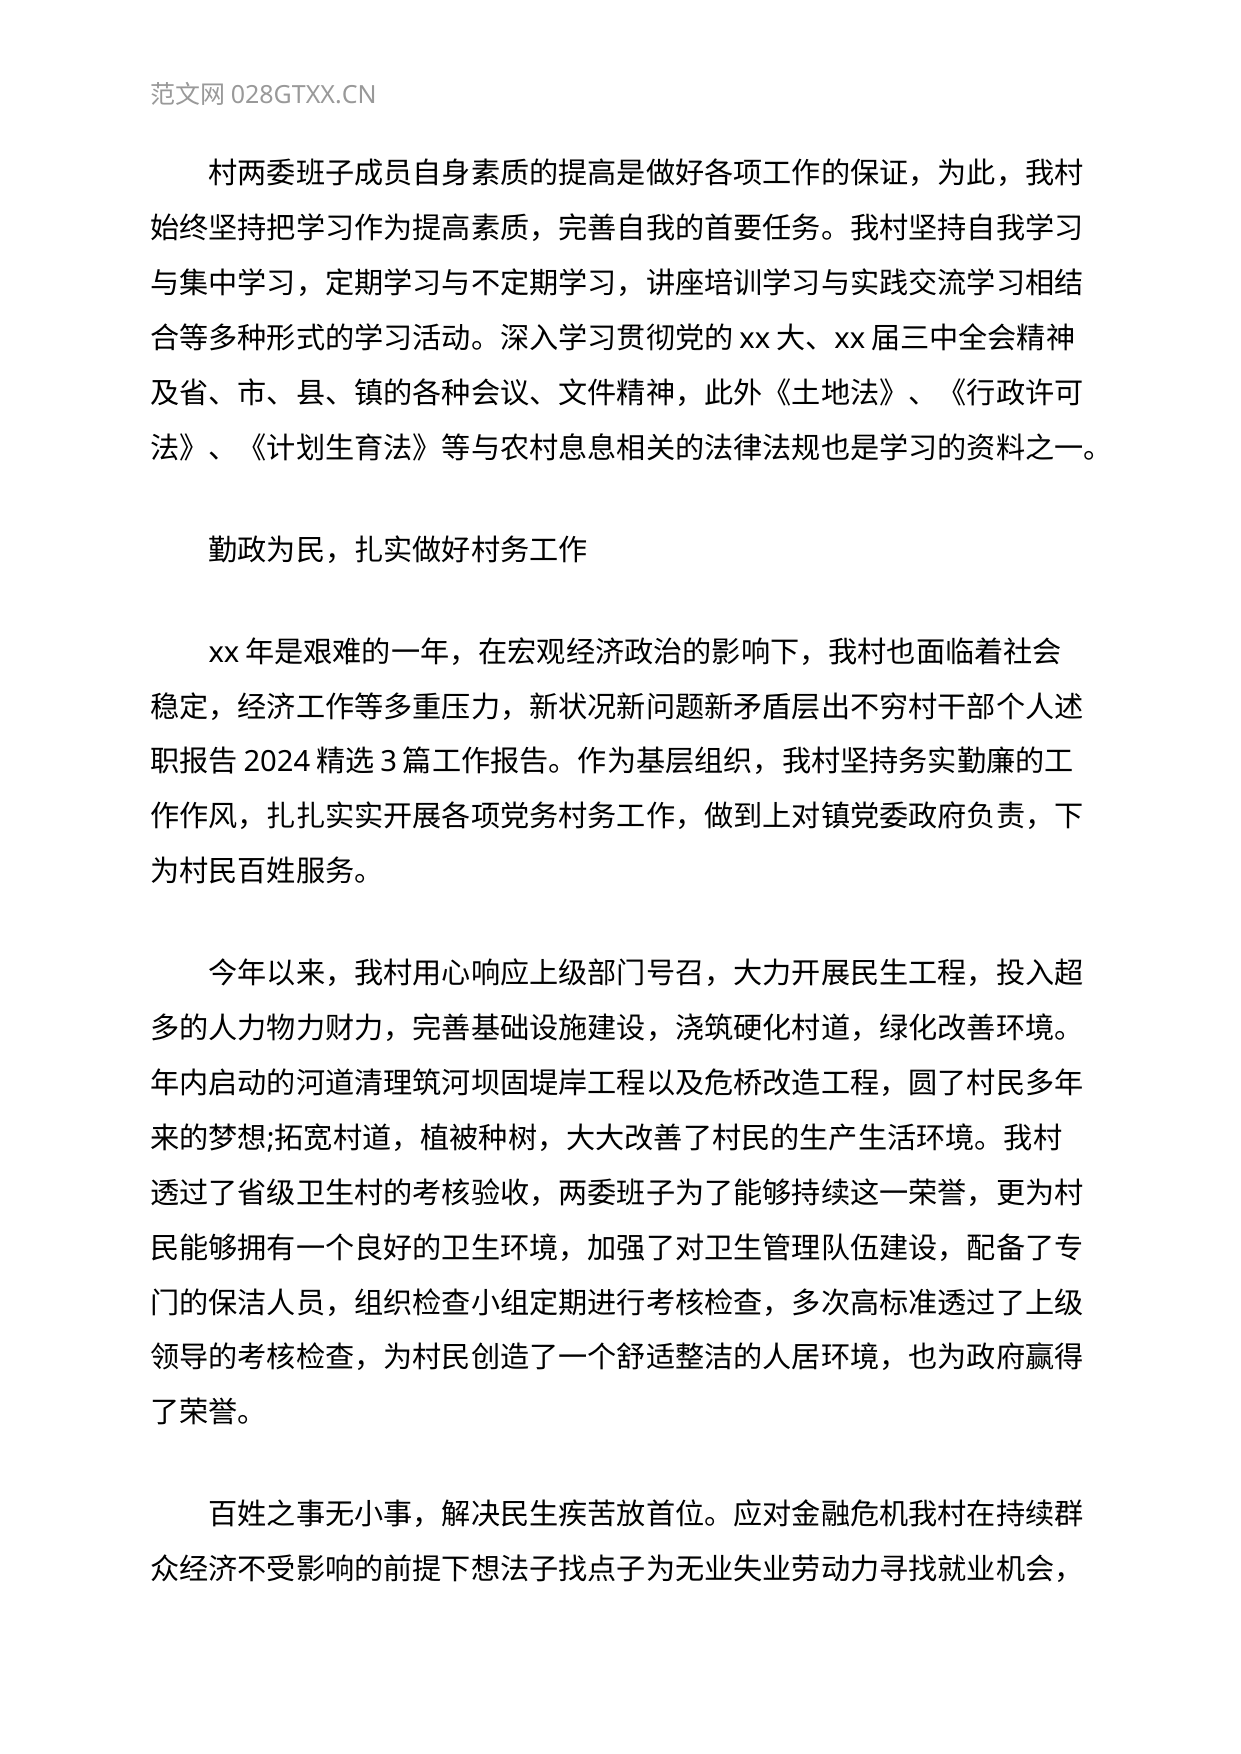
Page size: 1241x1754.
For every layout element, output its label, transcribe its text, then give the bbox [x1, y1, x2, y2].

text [150, 1491, 1090, 1588]
text xx年是艰难的一年，在宏观经济政治的影响下，我村也面临着社会稳定，经济工作等多重压力，新状况新问题新矛盾层出不穷村干部个人述职报告2024精选3篇工作报告。作为基层组织，我村坚持务实勤廉的工作作风，扎扎实实开展各项党务村务工作，做到上对镇党委政府负责，下为村民百姓服务。 [150, 628, 1090, 890]
text 勤政为民，扎实做好村务工作 [150, 526, 1090, 569]
text 今年以来，我村用心响应上级部门号召，大力开展民生工程，投入超多的人力物力财力，完善基础设施建设，浇筑硬化村道，绿化改善环境。年内启动的河道清理筑河坝固堤岸工程以及危桥改造工程，圆了村民多年来的梦想;拓宽村道，植被种树，大大改善了村民的生产生活环境。我村透过了省级卫生村的考核验收，两委班子为了能够持续这一荣誉，更为村民能够拥有一个良好的卫生环境，加强了对卫生管理队伍建设，配备了专门的保洁人员，组织检查小组定期进行考核检查，多次高标准透过了上级领导的考核检查，为村民创造了一个舒适整洁的人居环境，也为政府赢得了荣誉。 [150, 950, 1090, 1431]
text 村两委班子成员自身素质的提高是做好各项工作的保证，为此，我村始终坚持把学习作为提高素质，完善自我的首要任务。我村坚持自我学习与集中学习，定期学习与不定期学习，讲座培训学习与实践交流学习相结合等多种形式的学习活动。深入学习贯彻党的xx大、xx届三中全会精神及省、市、县、镇的各种会议、文件精神，此外《土地法》、《行政许可法》、《计划生育法》等与农村息息相关的法律法规也是学习的资料之一。 [150, 150, 1090, 467]
